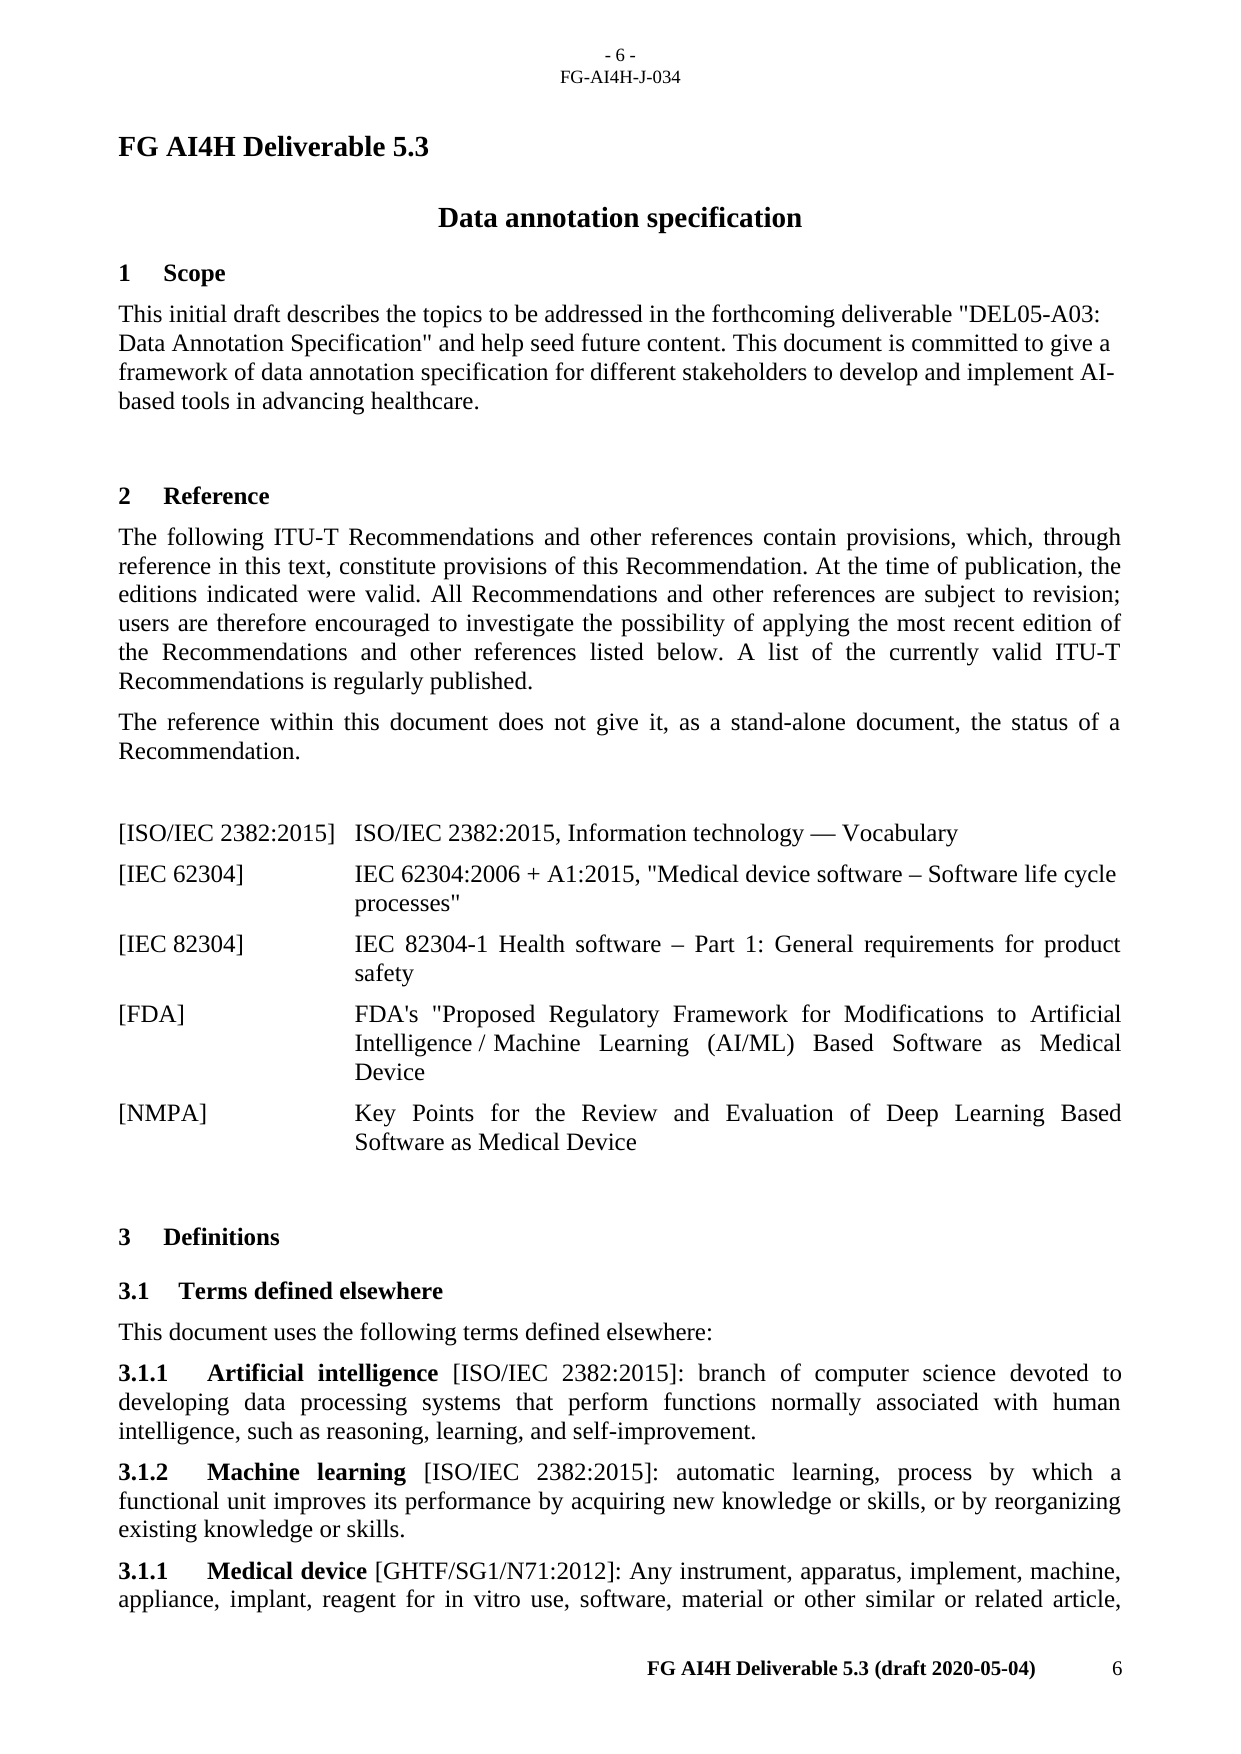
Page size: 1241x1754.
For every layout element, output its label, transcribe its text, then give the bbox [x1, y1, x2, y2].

text The following ITU-T Recommendations and other references contain provisions, which, through reference in this text, constitute provisions of this Recommendation. At the time of publication, the editions indicated were valid. All Recommendations and other references are subject to revision; users are therefore encouraged to investigate the possibility of applying the most recent edition of the Recommendations and other references listed below. A list of the currently valid ITU-T Recommendations is regularly published. [118, 522, 1122, 694]
text 3.1.2 Machine learning [ISO/IEC 2382:2015]: automatic learning, process by which a functional unit improves its performance by acquiring new knowledge or skills, or by reorganizing existing knowledge or skills. [118, 1457, 1122, 1543]
text FG AI4H Deliverable 5.3 [118, 129, 1122, 162]
title Data annotation specification [118, 200, 1122, 233]
subtitle Definitions [118, 1222, 1122, 1251]
text [ISO/IEC 2382:2015] ISO/IEC 2382:2015, Information technology — Vocabulary [118, 818, 1122, 847]
text [FDA] FDA's "Proposed Regulatory Framework for Modifications to Artificial Intelligence / Machine Learning (AI/ML) Based Software as Medical Device [118, 999, 1122, 1086]
text 3.1.1 Artificial intelligence [ISO/IEC 2382:2015]: branch of computer science devoted to developing data processing systems that perform functions normally associated with human intelligence, such as reasoning, learning, and self-improvement. [118, 1358, 1122, 1444]
text [IEC 62304] IEC 62304:2006 + A1:2015, "Medical device software – Software life cycle processes" [118, 859, 1122, 917]
text [NMPA] Key Points for the Review and Evaluation of Deep Learning Based Software as Medical Device [118, 1098, 1122, 1156]
subtitle Scope [118, 258, 1122, 287]
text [118, 1556, 1122, 1613]
text [IEC 82304] IEC 82304-1 Health software – Part 1: General requirements for product safety [118, 929, 1122, 987]
text This document uses the following terms defined elsewhere: [118, 1317, 1122, 1346]
text The reference within this document does not give it, as a stand-alone document, the status of a Recommendation. [118, 707, 1122, 764]
subtitle Terms defined elsewhere [118, 1276, 1122, 1304]
subtitle Reference [118, 481, 1122, 509]
text This initial draft describes the topics to be addressed in the forthcoming deliverable "DEL05-A03: Data Annotation Specification" and help seed future content. This document is committed to give a framework of data annotation specification for different stakeholders to develop and implement AI-based tools in advancing healthcare. [118, 299, 1122, 414]
